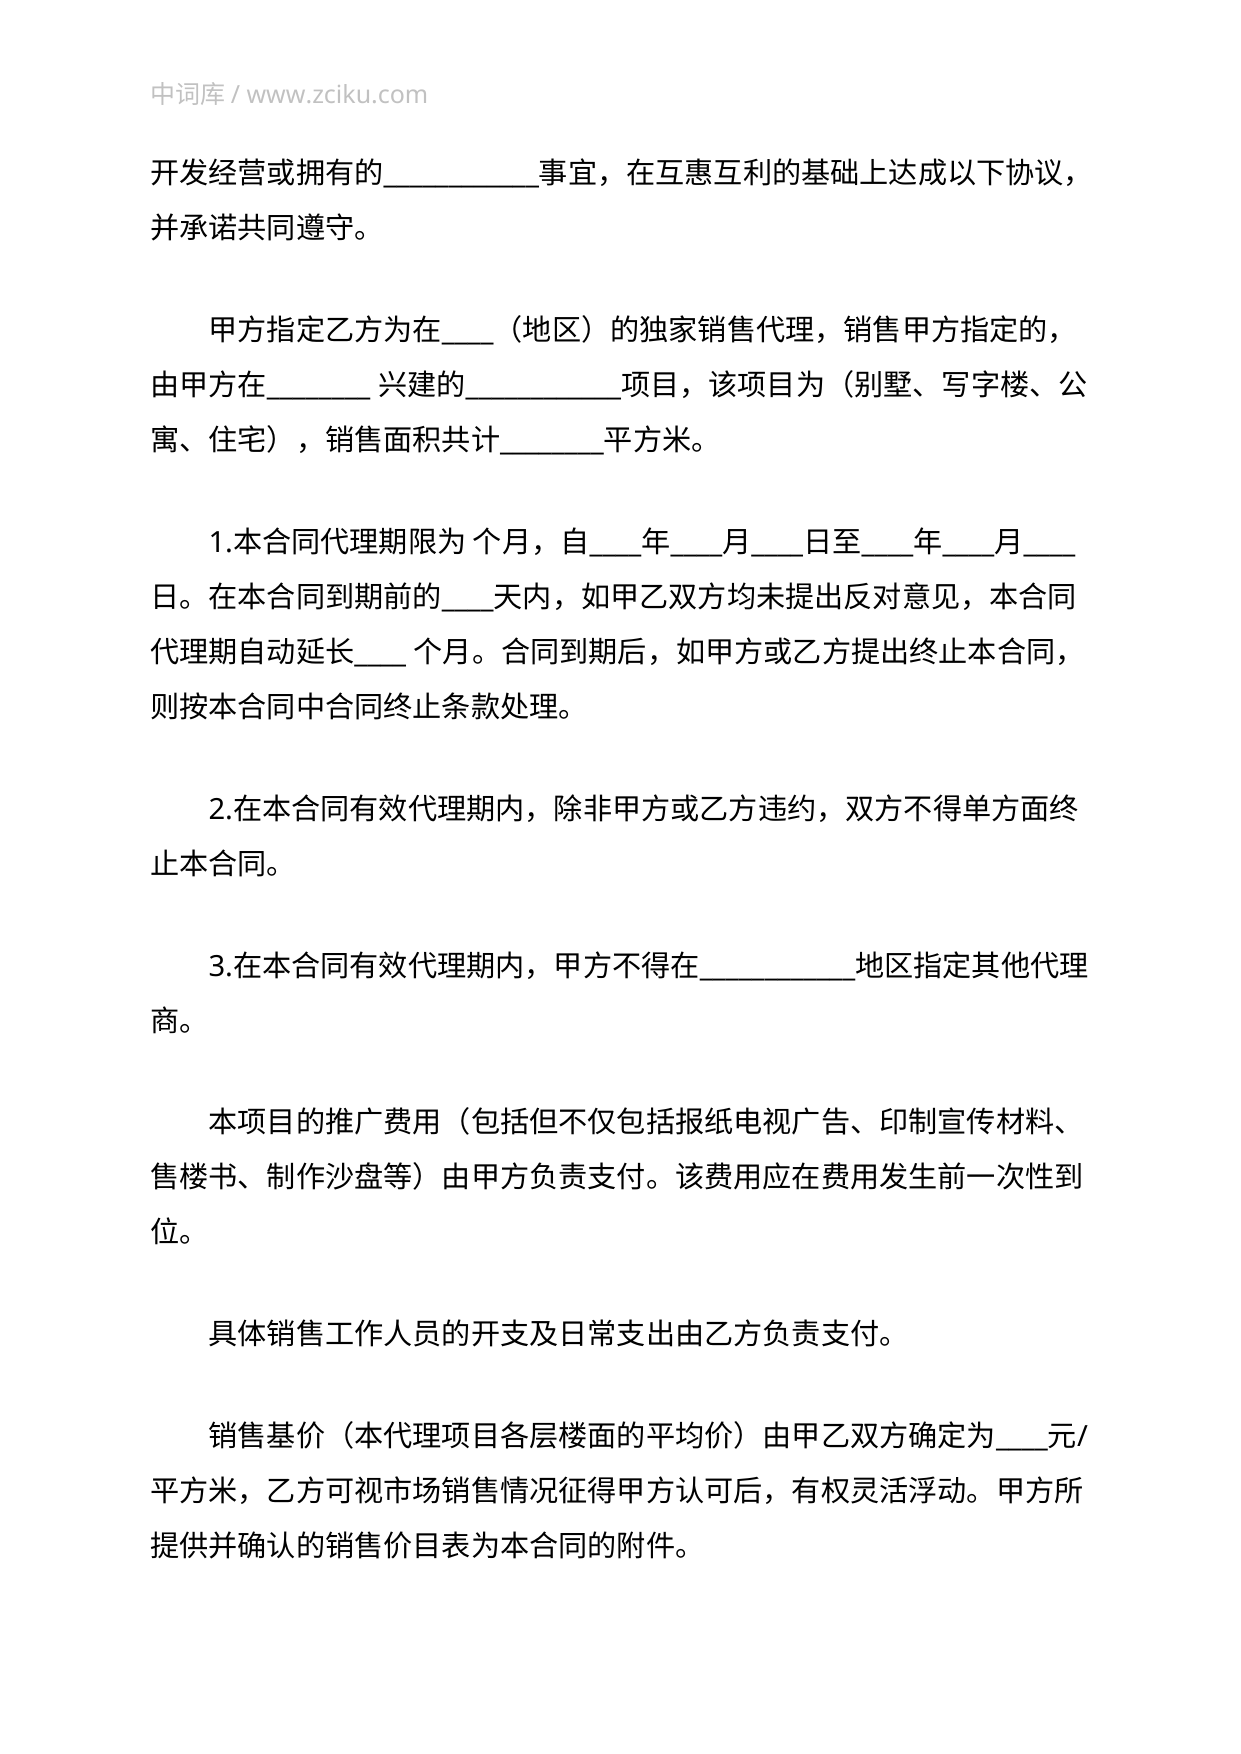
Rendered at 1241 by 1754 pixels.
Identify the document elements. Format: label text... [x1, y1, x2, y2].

text 2.在本合同有效代理期内，除非甲方或乙方违约，双方不得单方面终止本合同。 [150, 786, 1090, 883]
text 甲方指定乙方为在____（地区）的独家销售代理，销售甲方指定的，由甲方在________ 兴建的____________项目，该项目为（别墅、写字楼、公寓、住宅），销售面积共计________平方米。 [150, 307, 1090, 459]
text 3.在本合同有效代理期内，甲方不得在____________地区指定其他代理商。 [150, 942, 1090, 1039]
text 本项目的推广费用（包括但不仅包括报纸电视广告、印制宣传材料、售楼书、制作沙盘等）由甲方负责支付。该费用应在费用发生前一次性到位。 [150, 1099, 1090, 1251]
text 销售基价（本代理项目各层楼面的平均价）由甲乙双方确定为____元/平方米，乙方可视市场销售情况征得甲方认可后，有权灵活浮动。甲方所提供并确认的销售价目表为本合同的附件。 [150, 1412, 1090, 1564]
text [150, 150, 1090, 247]
text 具体销售工作人员的开支及日常支出由乙方负责支付。 [150, 1311, 1090, 1353]
text 1.本合同代理期限为 个月，自____年____月____日至____年____月____日。在本合同到期前的____天内，如甲乙双方均未提出反对意见，本合同代理期自动延长____ 个月。合同到期后，如甲方或乙方提出终止本合同，则按本合同中合同终止条款处理。 [150, 519, 1090, 726]
